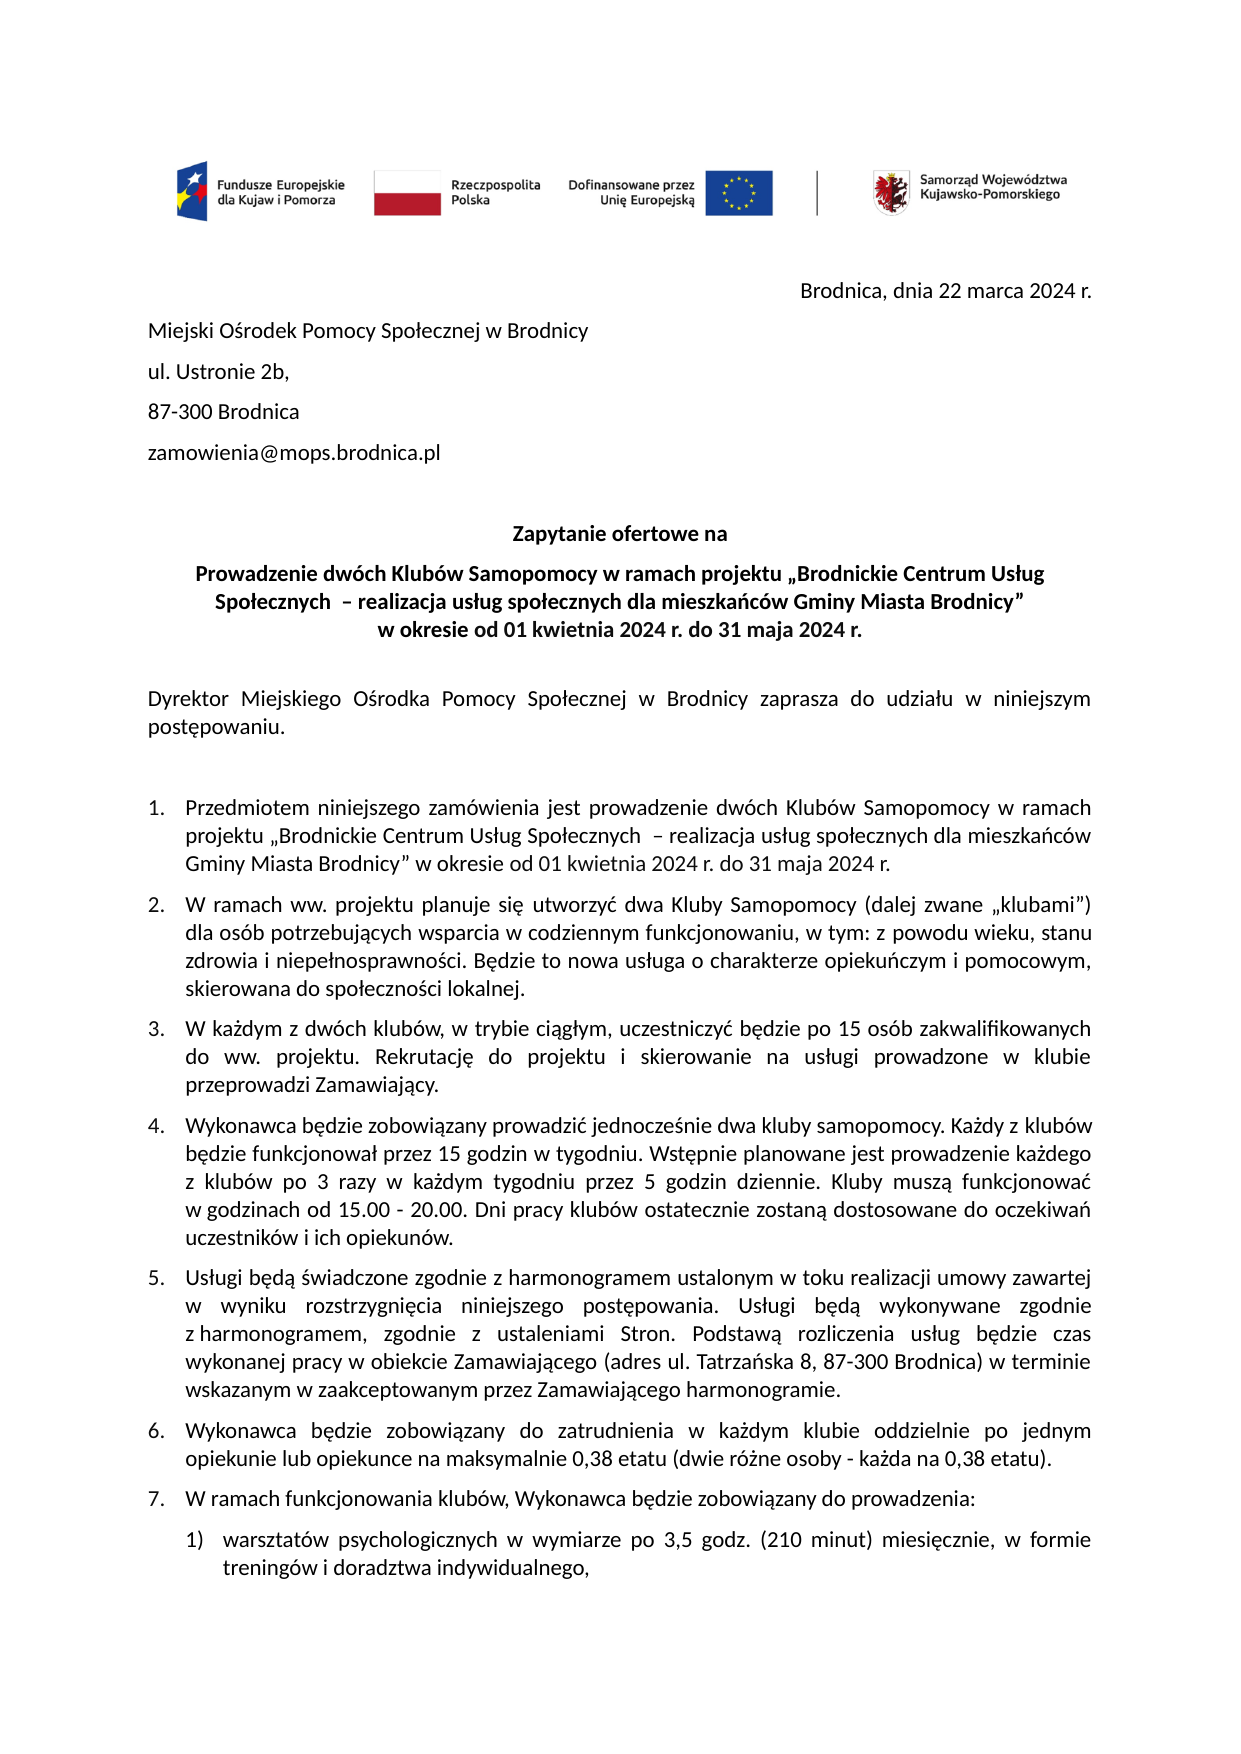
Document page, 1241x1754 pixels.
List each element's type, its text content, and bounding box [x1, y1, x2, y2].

text ul. Ustronie 2b, [148, 357, 1093, 385]
text Prowadzenie dwóch Klubów Samopomocy w ramach projektu „Brodnickie Centrum Usług Społecznych – realizacja usług społecznych dla mieszkańców Gminy Miasta Brodnicy” [148, 559, 1093, 616]
list Przedmiotem niniejszego zamówienia jest prowadzenie dwóch Klubów Samopomocy w ramach projektu „Brodnickie Centrum Usług Społecznych – realizacja usług społecznych dla mieszkańców Gminy Miasta Brodnicy” w okresie od 01 kwietnia 2024 r. do 31 maja 2024 r. [148, 793, 1093, 877]
text Dyrektor Miejskiego Ośrodka Pomocy Społecznej w Brodnicy zaprasza do udziału w niniejszym postępowaniu. [148, 684, 1093, 740]
text w okresie od 01 kwietnia 2024 r. do 31 maja 2024 r. [148, 616, 1093, 643]
text zamowienia@mops.brodnica.pl [148, 438, 1093, 466]
list Wykonawca będzie zobowiązany do zatrudnienia w każdym klubie oddzielnie po jednym opiekunie lub opiekunce na maksymalnie 0,38 etatu (dwie różne osoby - każda na 0,38 etatu). [148, 1416, 1093, 1472]
list warsztatów psychologicznych w wymiarze po 3,5 godz. (210 minut) miesięcznie, w formie treningów i doradztwa indywidualnego, [185, 1525, 1093, 1581]
text Brodnica, dnia 22 marca 2024 r. [148, 276, 1093, 304]
picture [147, 147, 1094, 236]
text Miejski Ośrodek Pomocy Społecznej w Brodnicy [148, 316, 1093, 344]
text Zapytanie ofertowe na [148, 519, 1093, 547]
list Usługi będą świadczone zgodnie z harmonogramem ustalonym w toku realizacji umowy zawartej w wyniku rozstrzygnięcia niniejszego postępowania. Usługi będą wykonywane zgodnie z harmonogramem, zgodnie z ustaleniami Stron. Podstawą rozliczenia usług będzie czas wykonanej pracy w obiekcie Zamawiającego (adres ul. Tatrzańska 8, 87-300 Brodnica) w terminie wskazanym w zaakceptowanym przez Zamawiającego harmonogramie. [148, 1263, 1093, 1403]
list Wykonawca będzie zobowiązany prowadzić jednocześnie dwa kluby samopomocy. Każdy z klubów będzie funkcjonował przez 15 godzin w tygodniu. Wstępnie planowane jest prowadzenie każdego z klubów po 3 razy w każdym tygodniu przez 5 godzin dziennie. Kluby muszą funkcjonować w godzinach od 15.00 - 20.00. Dni pracy klubów ostatecznie zostaną dostosowane do oczekiwań uczestników i ich opiekunów. [148, 1111, 1093, 1251]
text 87-300 Brodnica [148, 397, 1093, 425]
list W każdym z dwóch klubów, w trybie ciągłym, uczestniczyć będzie po 15 osób zakwalifikowanych do ww. projektu. Rekrutację do projektu i skierowanie na usługi prowadzone w klubie przeprowadzi Zamawiający. [148, 1014, 1093, 1098]
list W ramach ww. projektu planuje się utworzyć dwa Kluby Samopomocy (dalej zwane „klubami”) dla osób potrzebujących wsparcia w codziennym funkcjonowaniu, w tym: z powodu wieku, stanu zdrowia i niepełnosprawności. Będzie to nowa usługa o charakterze opiekuńczym i pomocowym, skierowana do społeczności lokalnej. [148, 890, 1093, 1002]
list W ramach funkcjonowania klubów, Wykonawca będzie zobowiązany do prowadzenia: [148, 1484, 1093, 1513]
